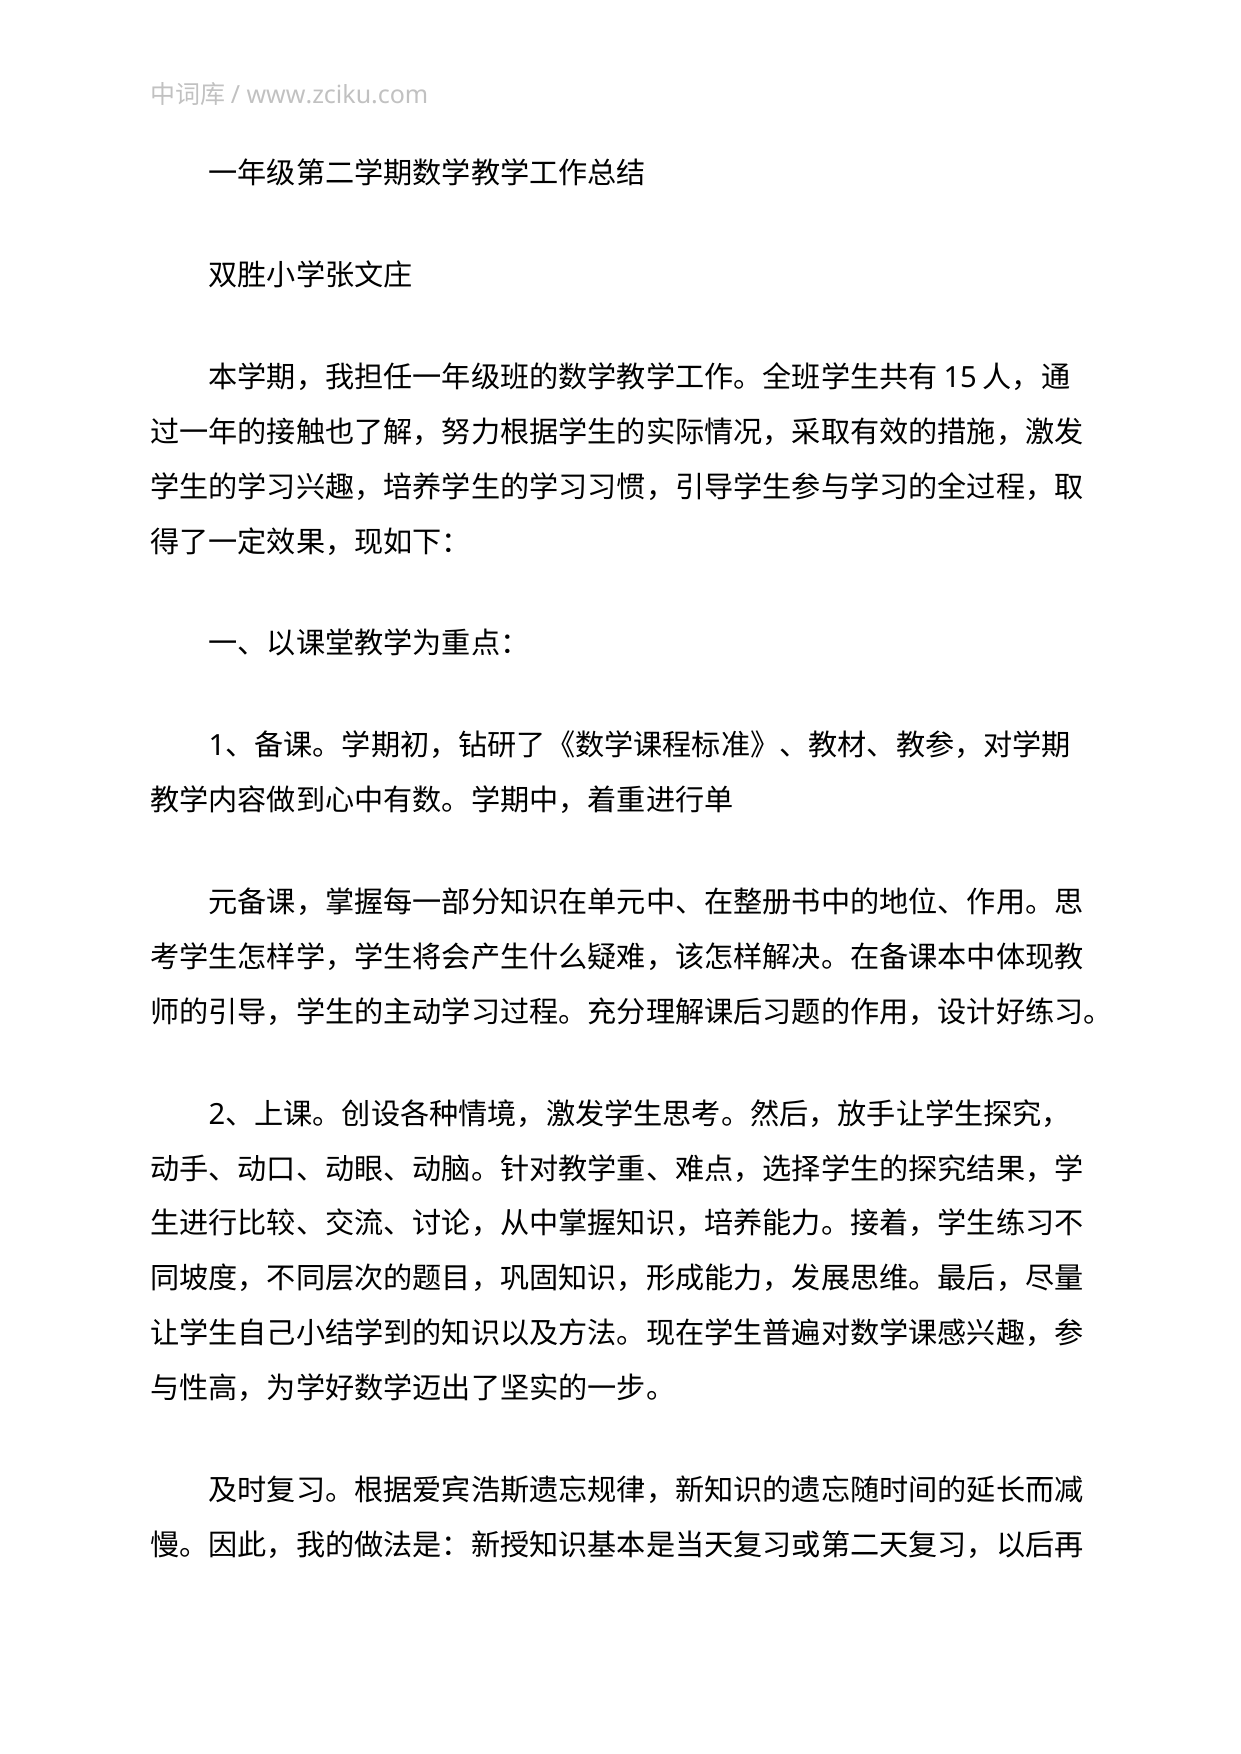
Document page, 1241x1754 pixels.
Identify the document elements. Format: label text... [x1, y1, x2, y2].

text 元备课，掌握每一部分知识在单元中、在整册书中的地位、作用。思考学生怎样学，学生将会产生什么疑难，该怎样解决。在备课本中体现教师的引导，学生的主动学习过程。充分理解课后习题的作用，设计好练习。 [150, 879, 1090, 1031]
text 本学期，我担任一年级班的数学教学工作。全班学生共有15人，通过一年的接触也了解，努力根据学生的实际情况，采取有效的措施，激发学生的学习兴趣，培养学生的学习习惯，引导学生参与学习的全过程，取得了一定效果，现如下： [150, 353, 1090, 561]
text 2、上课。创设各种情境，激发学生思考。然后，放手让学生探究，动手、动口、动眼、动脑。针对教学重、难点，选择学生的探究结果，学生进行比较、交流、讨论，从中掌握知识，培养能力。接着，学生练习不同坡度，不同层次的题目，巩固知识，形成能力，发展思维。最后，尽量让学生自己小结学到的知识以及方法。现在学生普遍对数学课感兴趣，参与性高，为学好数学迈出了坚实的一步。 [150, 1090, 1090, 1407]
text 一年级第二学期数学教学工作总结 [150, 150, 1090, 192]
text 1、备课。学期初，钻研了《数学课程标准》、教材、教参，对学期教学内容做到心中有数。学期中，着重进行单 [150, 722, 1090, 819]
text 双胜小学张文庄 [150, 252, 1090, 294]
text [150, 1467, 1090, 1564]
text 一、以课堂教学为重点： [150, 620, 1090, 662]
